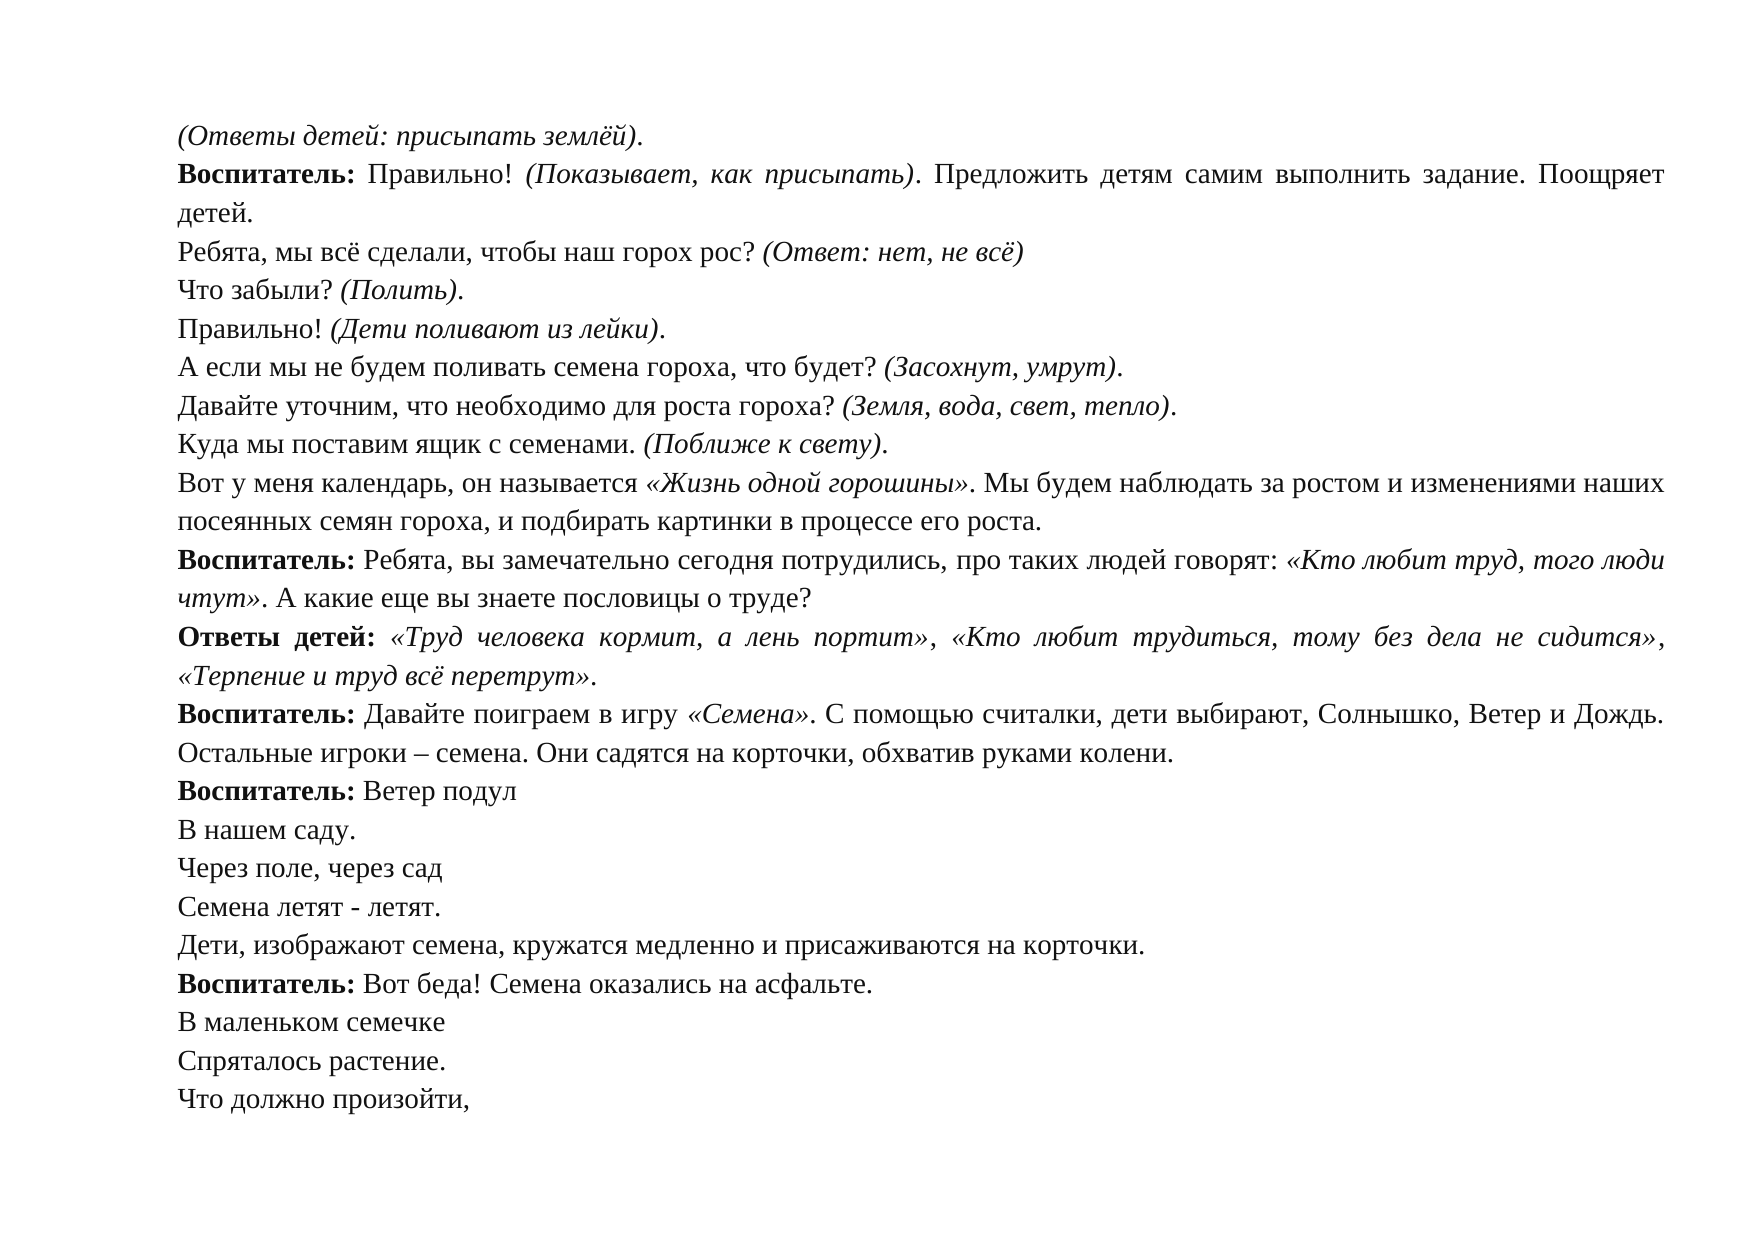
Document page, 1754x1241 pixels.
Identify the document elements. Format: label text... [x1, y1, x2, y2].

text Через поле, через сад [177, 850, 1665, 884]
text А если мы не будем поливать семена гороха, что будет? (Засохнут, умрут). [177, 349, 1665, 383]
text Что должно произойти, [177, 1082, 1665, 1115]
text Дети, изображают семена, кружатся медленно и присаживаются на корточки. [177, 927, 1665, 961]
text В маленьком семечке [177, 1004, 1665, 1038]
text Вот у меня календарь, он называется «Жизнь одной горошины». Мы будем наблюдать за ростом и изменениями наших посеянных семян гороха, и подбирать картинки в процессе его роста. [177, 465, 1665, 537]
text Воспитатель: Правильно! (Показывает, как присыпать). Предложить детям самим выполнить задание. Поощряет детей. [177, 157, 1665, 229]
text (Ответы детей: присыпать землёй). [177, 118, 1665, 152]
text Воспитатель: Давайте поиграем в игру «Семена». С помощью считалки, дети выбирают, Солнышко, Ветер и Дождь. Остальные игроки – семена. Они садятся на корточки, обхватив руками колени. [177, 696, 1665, 768]
text Куда мы поставим ящик с семенами. (Поближе к свету). [177, 426, 1665, 460]
text Правильно! (Дети поливают из лейки). [177, 311, 1665, 344]
text Что забыли? (Полить). [177, 272, 1665, 306]
text В нашем саду. [177, 812, 1665, 845]
text Воспитатель: Ветер подул [177, 773, 1665, 807]
text Семена летят - летят. [177, 889, 1665, 922]
text Давайте уточним, что необходимо для роста гороха? (Земля, вода, свет, тепло). [177, 388, 1665, 421]
text Спряталось растение. [177, 1043, 1665, 1077]
text Ответы детей: «Труд человека кормит, а лень портит», «Кто любит трудиться, тому без дела не сидится», «Терпение и труд всё перетрут». [177, 619, 1665, 691]
text Воспитатель: Вот беда! Семена оказались на асфальте. [177, 966, 1665, 999]
text Ребята, мы всё сделали, чтобы наш горох рос? (Ответ: нет, не всё) [177, 234, 1665, 267]
text Воспитатель: Ребята, вы замечательно сегодня потрудились, про таких людей говорят: «Кто любит труд, того люди чтут». А какие еще вы знаете пословицы о труде? [177, 542, 1665, 614]
